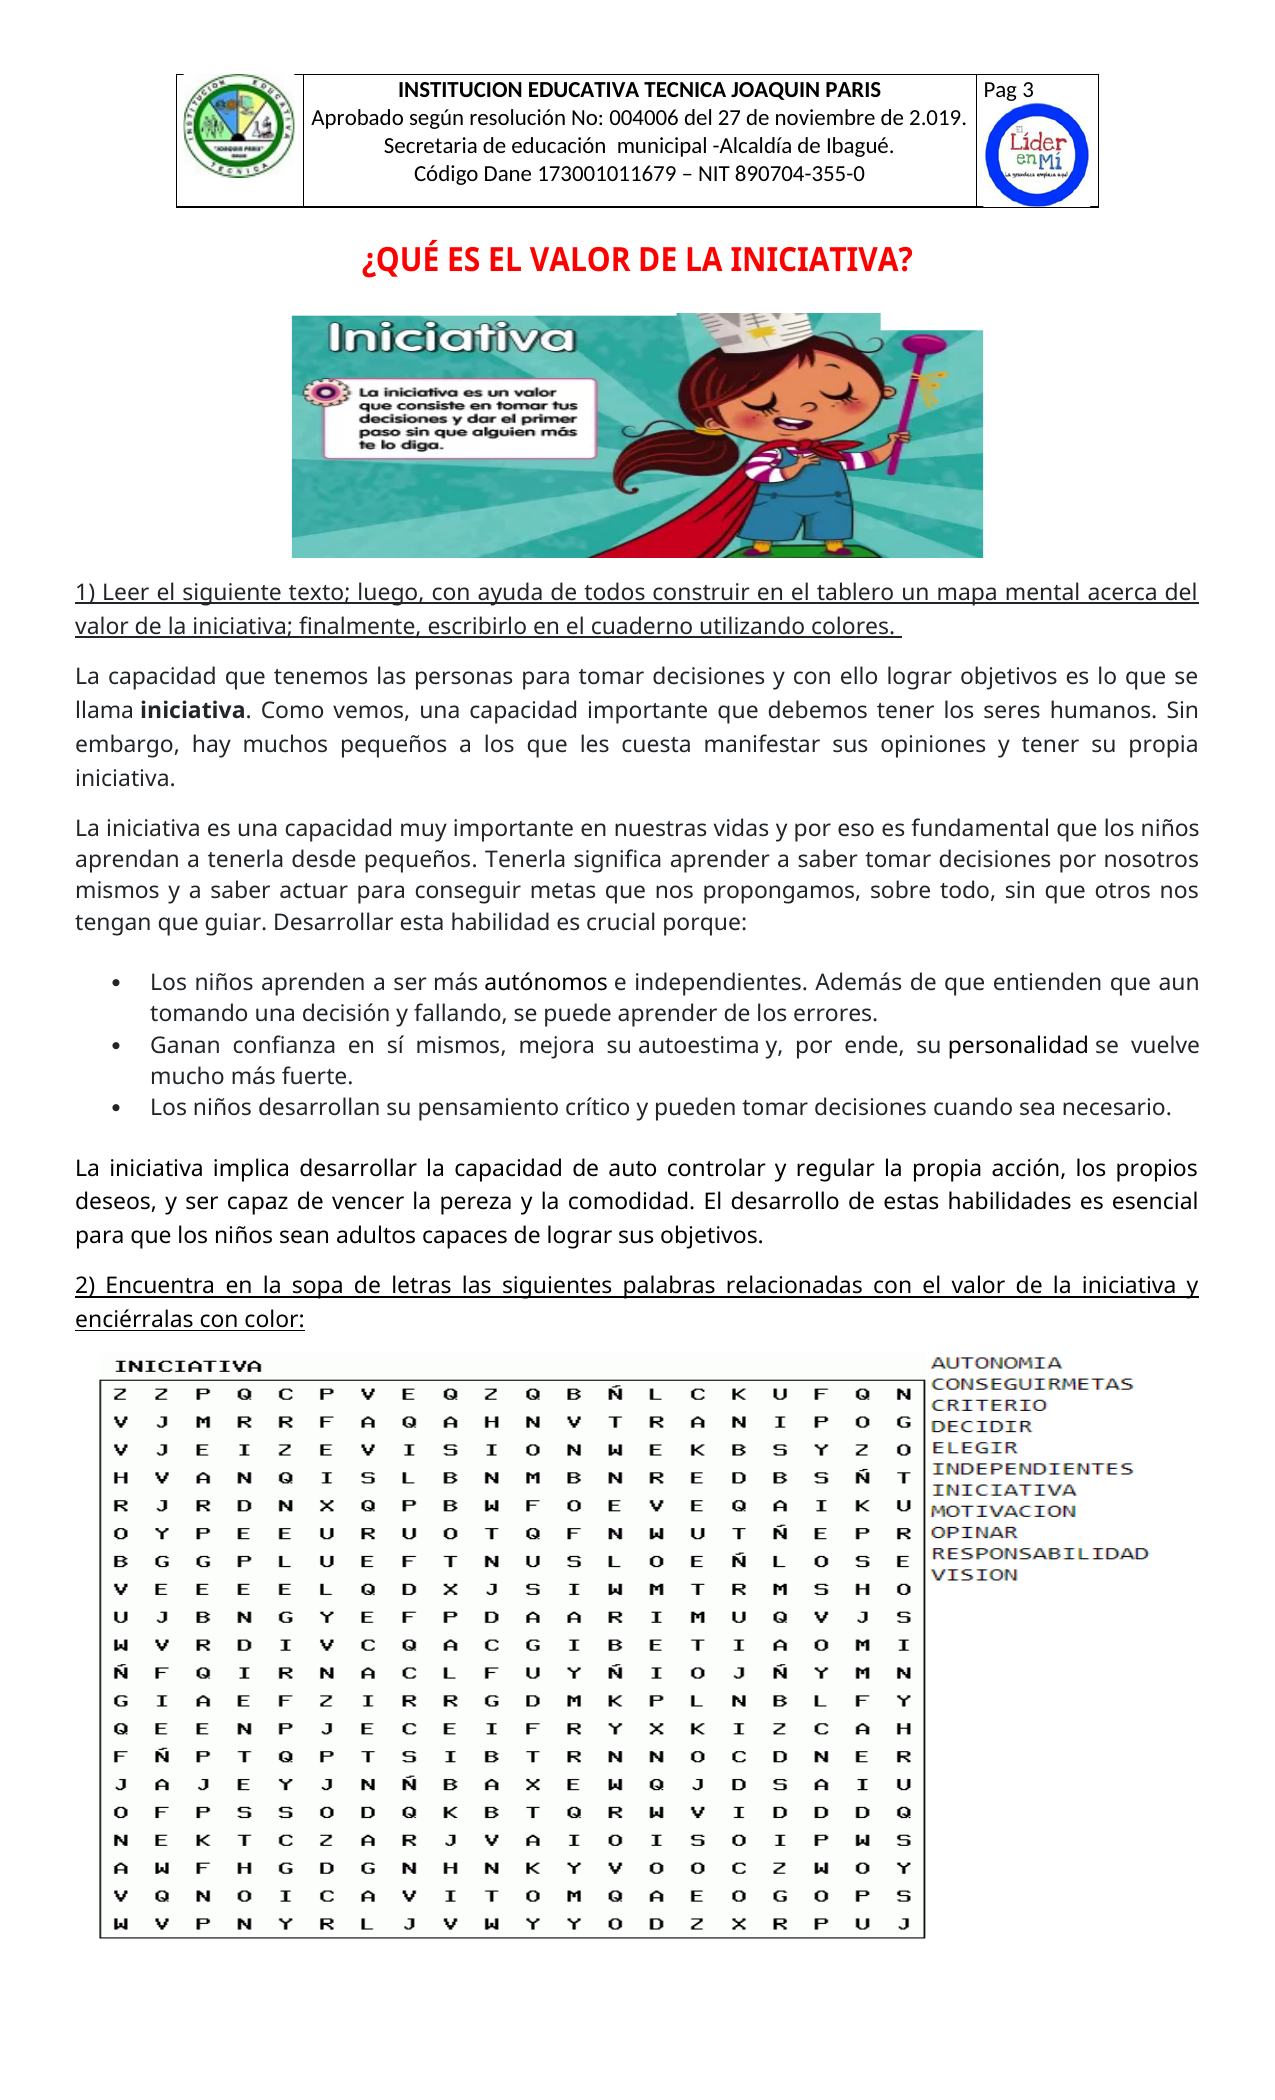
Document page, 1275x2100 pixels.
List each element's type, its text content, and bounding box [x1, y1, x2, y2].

list Los niños desarrollan su pensamiento crítico y pueden tomar decisiones cuando sea necesario. [112, 1091, 1200, 1122]
text 2) Encuentra en la sopa de letras las siguientes palabras relacionadas con el valor de la iniciativa y enciérralas con color: [75, 1269, 1200, 1334]
list Los niños aprenden a ser más autónomos e independientes. Además de que entienden que aun tomando una decisión y fallando, se puede aprender de los errores. [112, 966, 1200, 1029]
text La iniciativa implica desarrollar la capacidad de auto controlar y regular la propia acción, los propios deseos, y ser capaz de vencer la pereza y la comodidad. El desarrollo de estas habilidades es esencial para que los niños sean adultos capaces de lograr sus objetivos. [75, 1152, 1200, 1250]
text ¿QUÉ ES EL VALOR DE LA INICIATIVA? [75, 236, 1200, 281]
text La iniciativa es una capacidad muy importante en nuestras vidas y por eso es fundamental que los niños aprendan a tenerla desde pequeños. Tenerla significa aprender a saber tomar decisiones por nosotros mismos y a saber actuar para conseguir metas que nos propongamos, sobre todo, sin que otros nos tengan que guiar. Desarrollar esta habilidad es crucial porque: [75, 812, 1200, 937]
list Ganan confianza en sí mismos, mejora su autoestima y, por ende, su personalidad se vuelve mucho más fuerte. [112, 1029, 1200, 1091]
text La capacidad que tenemos las personas para tomar decisiones y con ello lograr objetivos es lo que se llama iniciativa. Como vemos, una capacidad importante que debemos tener los seres humanos. Sin embargo, hay muchos pequeños a los que les cuesta manifestar sus opiniones y tener su propia iniciativa. [75, 759, 1200, 793]
picture [183, 74, 295, 178]
picture [75, 1353, 1185, 1941]
picture [291, 313, 984, 558]
picture [983, 102, 1091, 207]
text 1) Leer el siguiente texto; luego, con ayuda de todos construir en el tablero un mapa mental acerca del valor de la iniciativa; finalmente, escribirlo en el cuaderno utilizando colores. [75, 607, 1200, 641]
